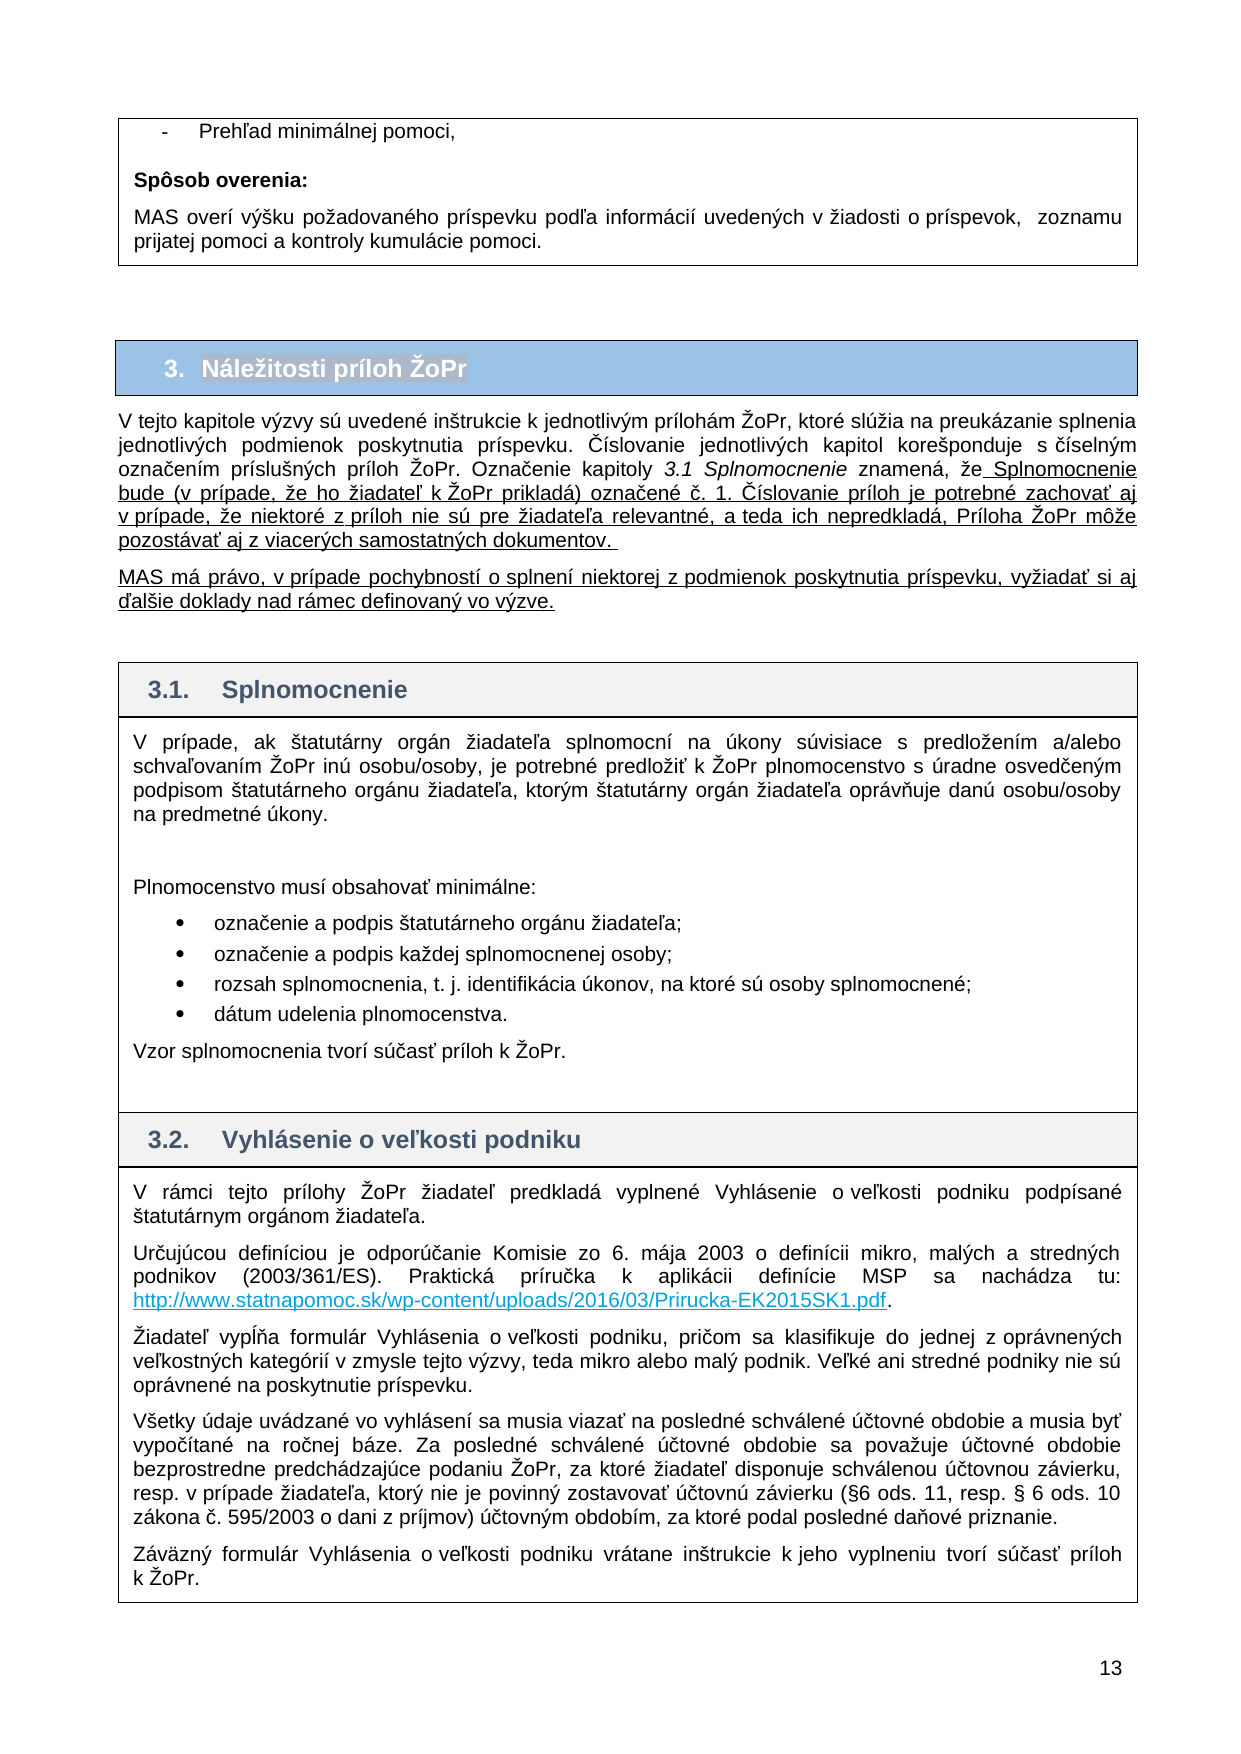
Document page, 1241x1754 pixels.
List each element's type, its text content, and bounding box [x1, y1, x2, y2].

text MAS má právo, v prípade pochybností o splnení niektorej z podmienok poskytnutia príspevku, vyžiadať si aj ďalšie doklady nad rámec definovaný vo výzve. [118, 587, 1137, 613]
table_header Splnomocnenie [119, 663, 1137, 716]
table_cell Vyhlásenie o veľkosti podniku [119, 1113, 1137, 1166]
text MAS má právo, v prípade pochybností o splnení niektorej z podmienok poskytnutia príspevku, vyžiadať si aj ďalšie doklady nad rámec definovaný vo výzve. [118, 565, 1137, 586]
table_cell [119, 119, 1137, 265]
text V tejto kapitole výzvy sú uvedené inštrukcie k jednotlivým prílohám ŽoPr, ktoré slúžia na preukázanie splnenia jednotlivých podmienok poskytnutia príspevku. Číslovanie jednotlivých kapitol korešponduje s číselným označením príslušných príloh ŽoPr. Označenie kapitoly 3.1 Splnomocnenie znamená, že Splnomocnenie bude (v prípade, že ho žiadateľ k ŽoPr prikladá) označené č. 1. Číslovanie príloh je potrebné zachovať aj v prípade, že niektoré z príloh nie sú pre žiadateľa relevantné, a teda ich nepredkladá, Príloha ŽoPr môže pozostávať aj z viacerých samostatných dokumentov. [118, 408, 1137, 501]
table_header Náležitosti príloh ŽoPr [116, 341, 1137, 395]
table_cell V prípade, ak štatutárny orgán žiadateľa splnomocní na úkony súvisiace s predložením a/alebo schvaľovaním ŽoPr inú osobu/osoby, je potrebné predložiť k ŽoPr plnomocenstvo s úradne osvedčeným podpisom štatutárneho orgánu žiadateľa, ktorým štatutárny orgán žiadateľa oprávňuje danú osobu/osoby na predmetné úkony. Plnomocenstvo musí obsahovať minimálne: označenie a podpis štatutárneho orgánu žiadateľa; označenie a podpis každej splnomocnenej osoby; rozsah splnomocnenia, t. j. identifikácia úkonov, na ktoré sú osoby splnomocnené; dátum udelenia plnomocenstva. Vzor splnomocnenia tvorí súčasť príloh k ŽoPr. [119, 718, 1137, 1112]
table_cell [119, 1168, 1137, 1602]
